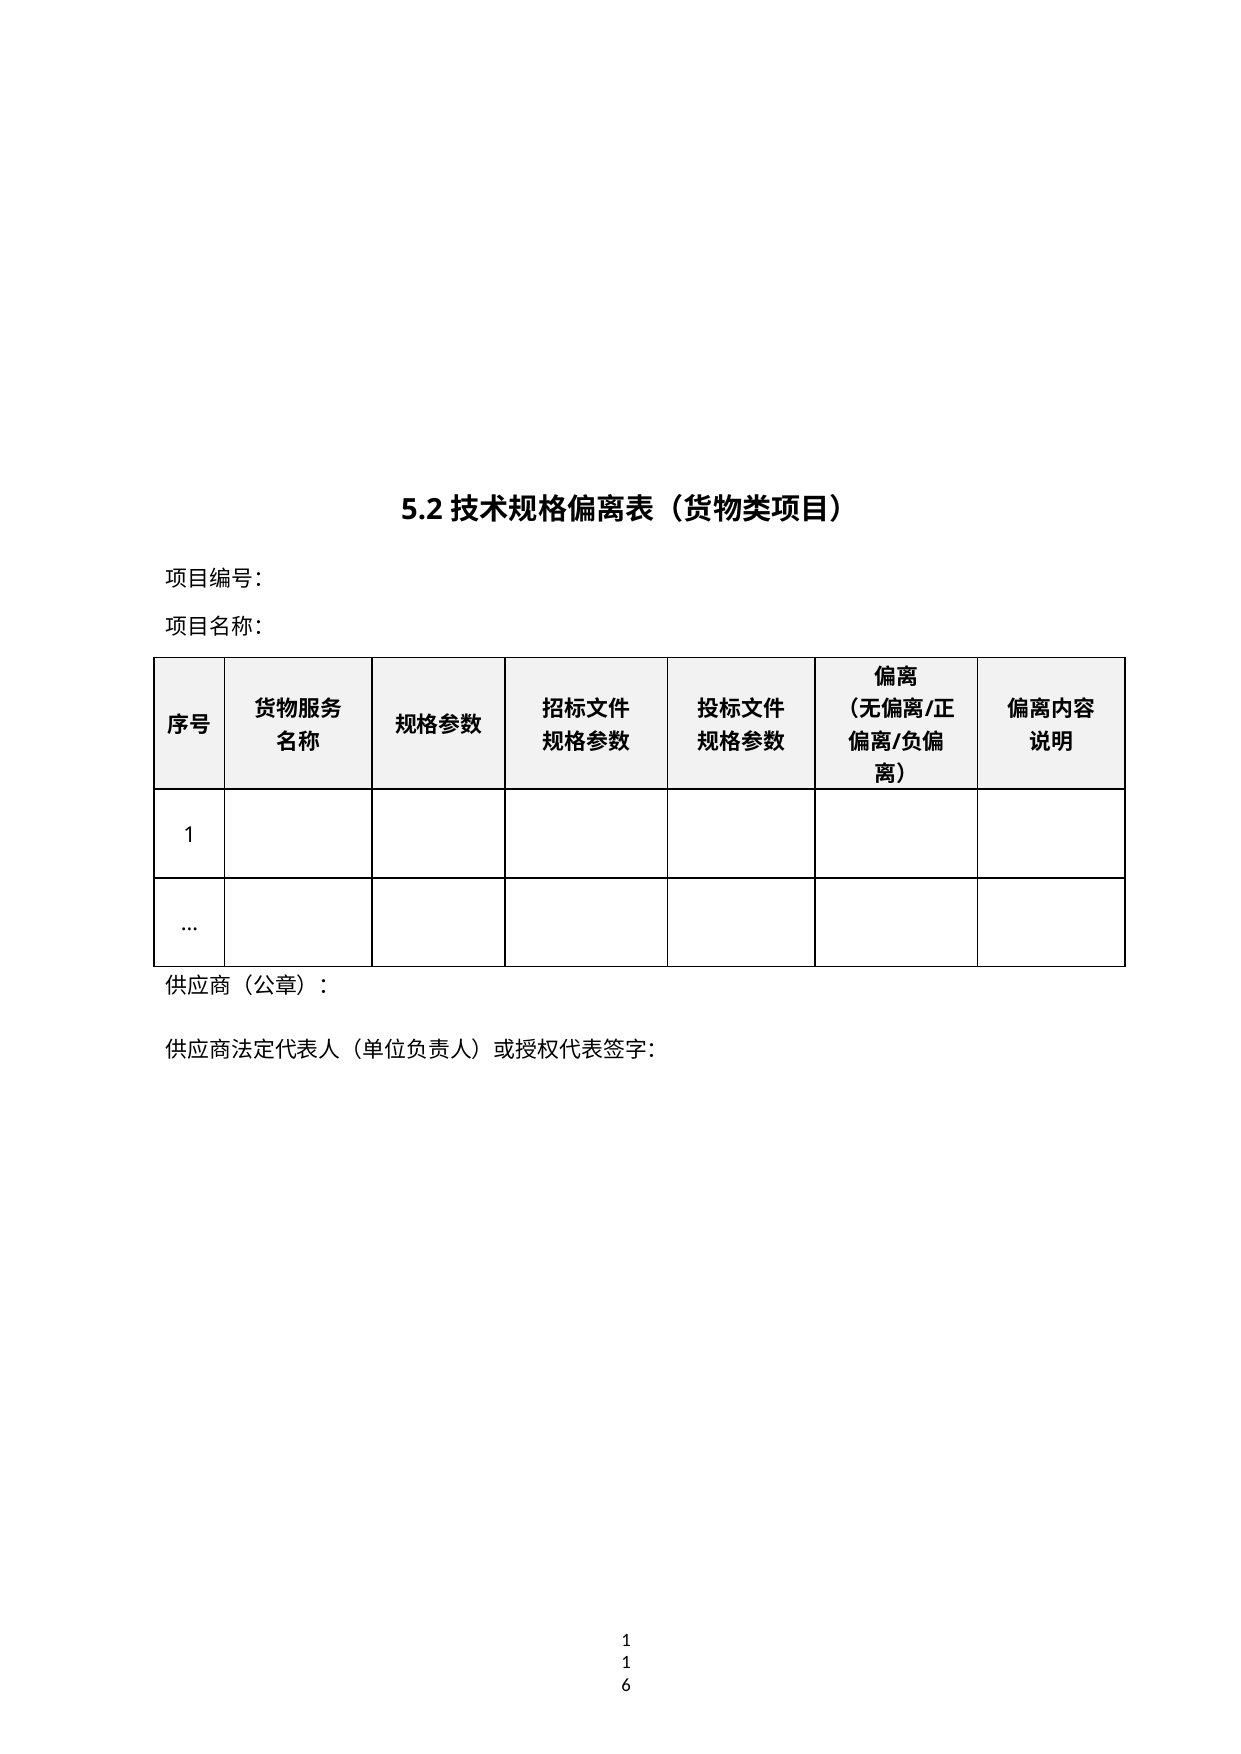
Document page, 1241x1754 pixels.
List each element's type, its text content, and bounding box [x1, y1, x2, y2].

table_cell [225, 790, 371, 877]
table_header 偏离内容 说明 [978, 658, 1124, 788]
table_cell [668, 790, 814, 877]
text 5.2 技术规格偏离表（货物类项目） [165, 474, 1087, 539]
text 项目编号： [165, 560, 1087, 593]
table_cell 1 [155, 790, 224, 877]
table_header 招标文件 规格参数 [506, 658, 667, 788]
table_cell [816, 879, 977, 966]
table_cell [373, 879, 504, 966]
table_cell [225, 879, 371, 966]
text 供应商法定代表人（单位负责人）或授权代表签字： [165, 1031, 1087, 1064]
table_cell [816, 790, 977, 877]
table_header 货物服务 名称 [225, 658, 371, 788]
table_cell [506, 879, 667, 966]
table_header 投标文件 规格参数 [668, 658, 814, 788]
table_header 偏离 （无偏离/正偏离/负偏离） [816, 658, 977, 788]
table_cell [668, 879, 814, 966]
table_cell [373, 790, 504, 877]
table_header 规格参数 [373, 658, 504, 788]
text 供应商（公章）： [165, 967, 1087, 1000]
text 项目名称： [165, 608, 1087, 641]
table_cell [506, 790, 667, 877]
table_header 序号 [155, 658, 224, 788]
table_cell … [155, 879, 224, 966]
table_cell [978, 790, 1124, 877]
table_cell [978, 879, 1124, 966]
